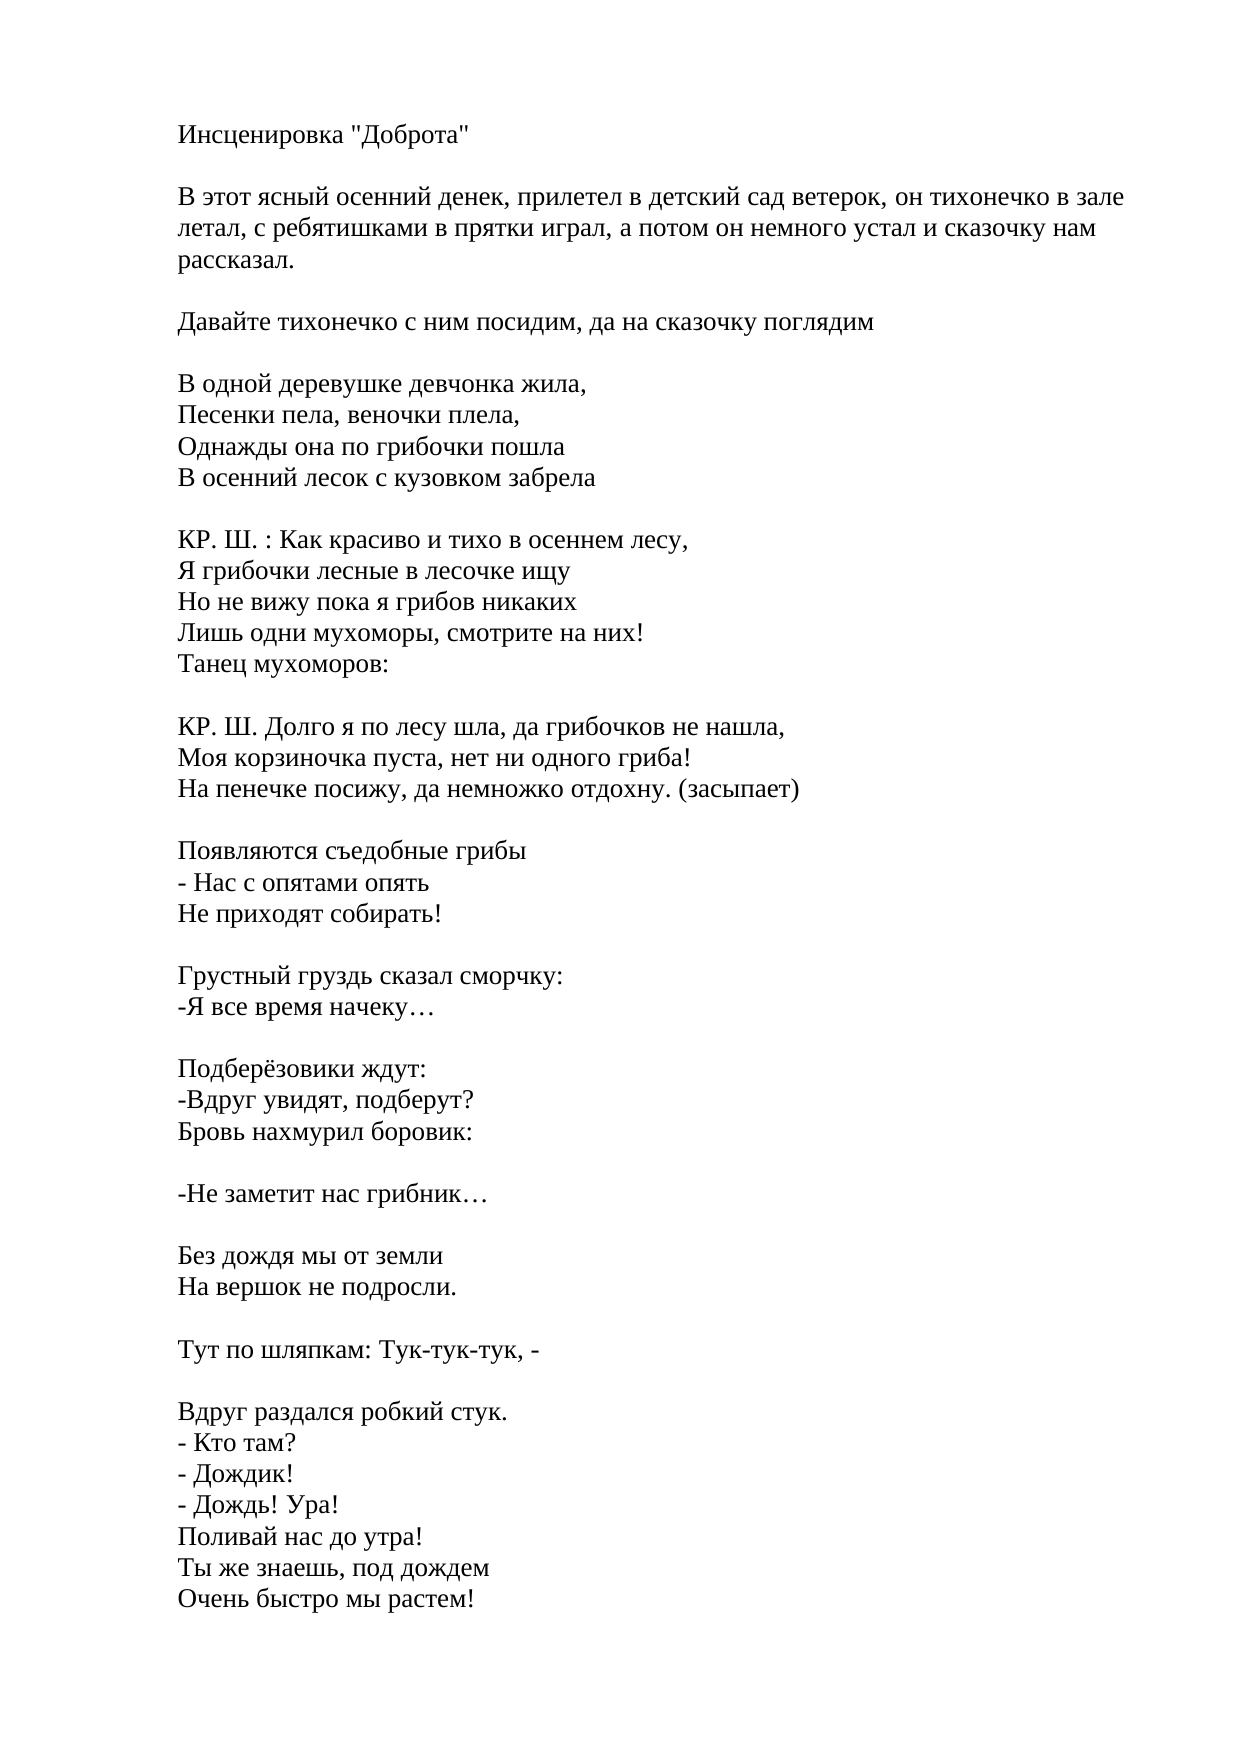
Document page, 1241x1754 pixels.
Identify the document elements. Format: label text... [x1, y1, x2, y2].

text Инсценировка "Доброта" В этот ясный осенний денек, прилетел в детский сад ветерок, он тихонечко в зале летал, с ребятишками в прятки играл, а потом он немного устал и сказочку нам рассказал. Давайте тихонечко с ним посидим, да на сказочку поглядим В одной деревушке девчонка жила, Песенки пела, веночки плела, Однажды она по грибочки пошла В осенний лесок с кузовком забрела КР. Ш. : Как красиво и тихо в осеннем лесу, Я грибочки лесные в лесочке ищу Но не вижу пока я грибов никаких Лишь одни мухоморы, смотрите на них! Танец мухоморов: КР. Ш. Долго я по лесу шла, да грибочков не нашла, Моя корзиночка пуста, нет ни одного гриба! На пенечке посижу, да немножко отдохну. (засыпает) Появляются съедобные грибы - Нас с опятами опять Не приходят собирать! Грустный груздь сказал сморчку: -Я все время начеку… [177, 118, 1152, 1021]
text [177, 1021, 1152, 1613]
